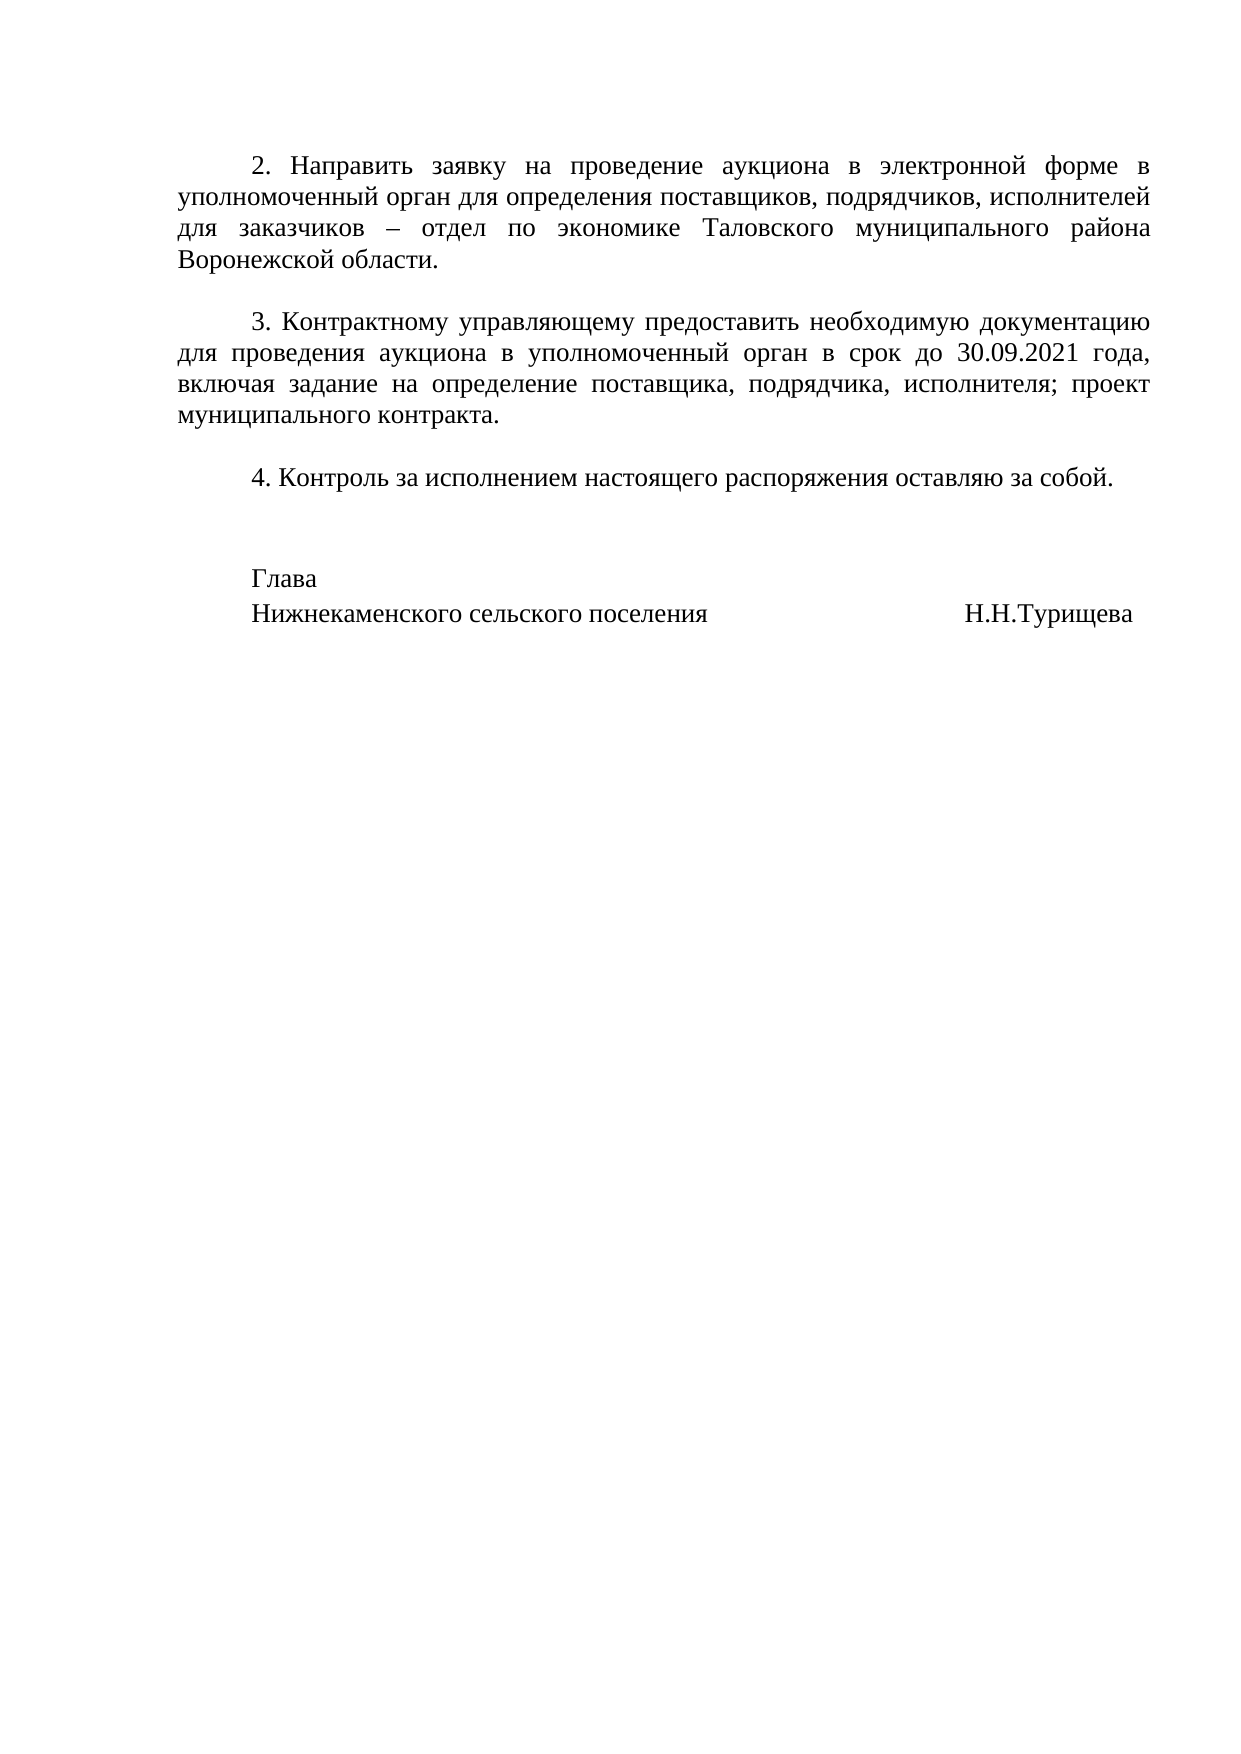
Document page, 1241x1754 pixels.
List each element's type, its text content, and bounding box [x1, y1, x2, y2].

text 2. Направить заявку на проведение аукциона в электронной форме в уполномоченный орган для определения поставщиков, подрядчиков, исполнителей для заказчиков – отдел по экономике Таловского муниципального района Воронежской области. [177, 149, 1152, 274]
text Нижнекаменского сельского поселения Н.Н.Турищева [177, 593, 1152, 628]
text Глава [177, 558, 1152, 593]
text 4. Контроль за исполнением настоящего распоряжения оставляю за собой. [177, 461, 1152, 492]
text 3. Контрактному управляющему предоставить необходимую документацию для проведения аукциона в уполномоченный орган в срок до 30.09.2021 года, включая задание на определение поставщика, подрядчика, исполнителя; проект муниципального контракта. [177, 305, 1152, 429]
